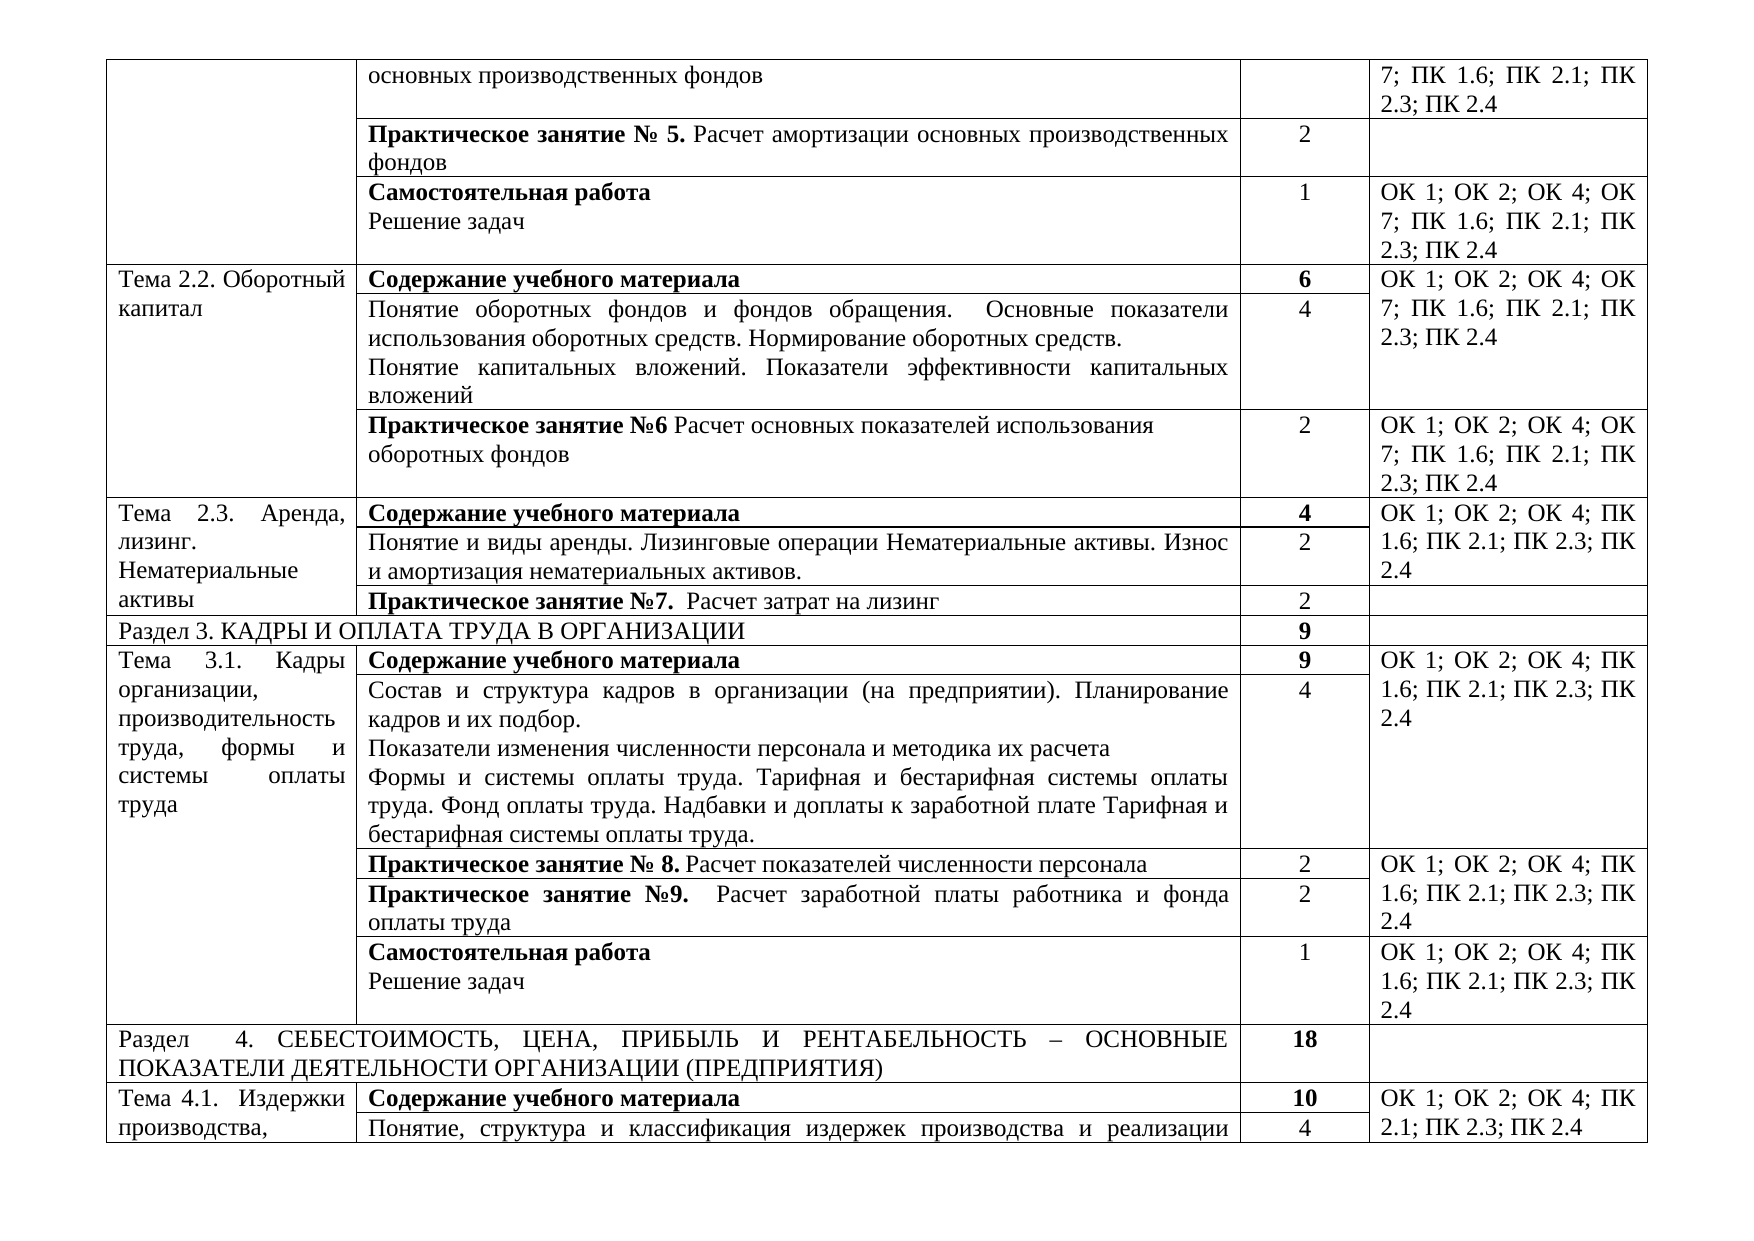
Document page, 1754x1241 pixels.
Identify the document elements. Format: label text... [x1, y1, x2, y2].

table_cell 2 [1241, 60, 1369, 118]
table_cell Раздел 4. СЕБЕСТОИМОСТЬ, ЦЕНА, ПРИБЫЛЬ И РЕНТАБЕЛЬНОСТЬ – ОСНОВНЫЕ ПОКАЗАТЕЛИ ДЕЯТЕЛЬНОСТИ ОРГАНИЗАЦИИ (ПРЕДПРИЯТИЯ) [107, 1025, 1240, 1082]
table_cell 4 [1241, 498, 1369, 526]
table_cell Тема 2.2. Оборотный капитал [107, 265, 356, 497]
table_cell Тема 2.3. Аренда, лизинг. Нематериальные активы [107, 498, 356, 615]
table_cell Самостоятельная работа Решение задач [357, 177, 1240, 263]
table_cell 18 [1241, 1025, 1369, 1082]
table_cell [1370, 60, 1647, 118]
table_cell Понятие оборотных фондов и фондов обращения. Основные показатели использования оборотных средств. Нормирование оборотных средств. Понятие капитальных вложений. Показатели эффективности капитальных вложений [357, 294, 1240, 409]
table_cell ОК 1; ОК 2; ОК 4; ОК 7; ПК 1.6; ПК 2.1; ПК 2.3; ПК 2.4 [1370, 265, 1647, 409]
table_cell 2 [1241, 586, 1369, 615]
table_cell 9 [1241, 646, 1369, 674]
table_cell Раздел 3. КАДРЫ И ОПЛАТА ТРУДА В ОРГАНИЗАЦИИ [107, 616, 1240, 644]
table_cell Практическое занятие №9. Расчет заработной платы работника и фонда оплаты труда [357, 879, 1240, 936]
table_cell Содержание учебного материала [357, 498, 1240, 526]
table_cell [1370, 586, 1647, 615]
table_cell ОК 1; ОК 2; ОК 4; ОК 7; ПК 1.6; ПК 2.1; ПК 2.3; ПК 2.4 [1370, 177, 1647, 263]
table_cell Содержание учебного материала [357, 265, 1240, 293]
table_cell 1 [1241, 937, 1369, 1023]
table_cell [357, 1113, 1240, 1142]
table_cell 9 [1241, 616, 1369, 644]
table_cell ОК 1; ОК 2; ОК 4; ПК 1.6; ПК 2.1; ПК 2.3; ПК 2.4 [1370, 937, 1647, 1023]
table_cell [1370, 616, 1647, 644]
table_cell 4 [1241, 1113, 1369, 1142]
table_cell Практическое занятие № 5. Расчет амортизации основных производственных фондов [357, 119, 1240, 176]
table_cell Содержание учебного материала [357, 646, 1240, 674]
table_cell 1 [1241, 177, 1369, 263]
table_cell ОК 1; ОК 2; ОК 4; ПК 1.6; ПК 2.1; ПК 2.3; ПК 2.4 [1370, 646, 1647, 848]
table_cell [1370, 1025, 1647, 1082]
table_cell Практическое занятие №6 Расчет основных показателей использования оборотных фондов [357, 410, 1240, 497]
table_cell 2 [1241, 879, 1369, 936]
table_cell 10 [1241, 1083, 1369, 1112]
table_cell ОК 1; ОК 2; ОК 4; ПК 1.6; ПК 2.1; ПК 2.3; ПК 2.4 [1370, 849, 1647, 936]
table_cell Тема 4.1. Издержки производства, ценообразование и реализации продукции [107, 1083, 356, 1142]
table_cell Понятие и виды аренды. Лизинговые операции Нематериальные активы. Износ и амортизация нематериальных активов. [357, 528, 1240, 585]
table_cell ОК 1; ОК 2; ОК 4; ПК 2.1; ПК 2.3; ПК 2.4 [1370, 1083, 1647, 1142]
table_cell Содержание учебного материала [357, 1083, 1240, 1112]
table_cell [1370, 119, 1647, 176]
table_cell Практическое занятие № 8. Расчет показателей численности персонала [357, 849, 1240, 878]
table_cell Практическое занятие №7. Расчет затрат на лизинг [357, 586, 1240, 615]
table_cell 2 [1241, 410, 1369, 497]
table_cell 4 [1241, 675, 1369, 848]
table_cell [357, 60, 1240, 118]
table_cell 2 [1241, 849, 1369, 878]
table_cell ОК 1; ОК 2; ОК 4; ПК 1.6; ПК 2.1; ПК 2.3; ПК 2.4 [1370, 498, 1647, 585]
table_cell 4 [1241, 294, 1369, 409]
table_cell 6 [1241, 265, 1369, 293]
table_cell 2 [1241, 119, 1369, 176]
table_cell ОК 1; ОК 2; ОК 4; ОК 7; ПК 1.6; ПК 2.1; ПК 2.3; ПК 2.4 [1370, 410, 1647, 497]
table_cell Самостоятельная работа Решение задач [357, 937, 1240, 1023]
table_cell Тема 3.1. Кадры организации, производительность труда, формы и системы оплаты труда [107, 646, 356, 1023]
table_cell 2 [1241, 528, 1369, 585]
table_cell Состав и структура кадров в организации (на предприятии). Планирование кадров и их подбор. Показатели изменения численности персонала и методика их расчета Формы и системы оплаты труда. Тарифная и бестарифная системы оплаты труда. Фонд оплаты труда. Надбавки и доплаты к заработной плате Тарифная и бестарифная системы оплаты труда. [357, 675, 1240, 848]
